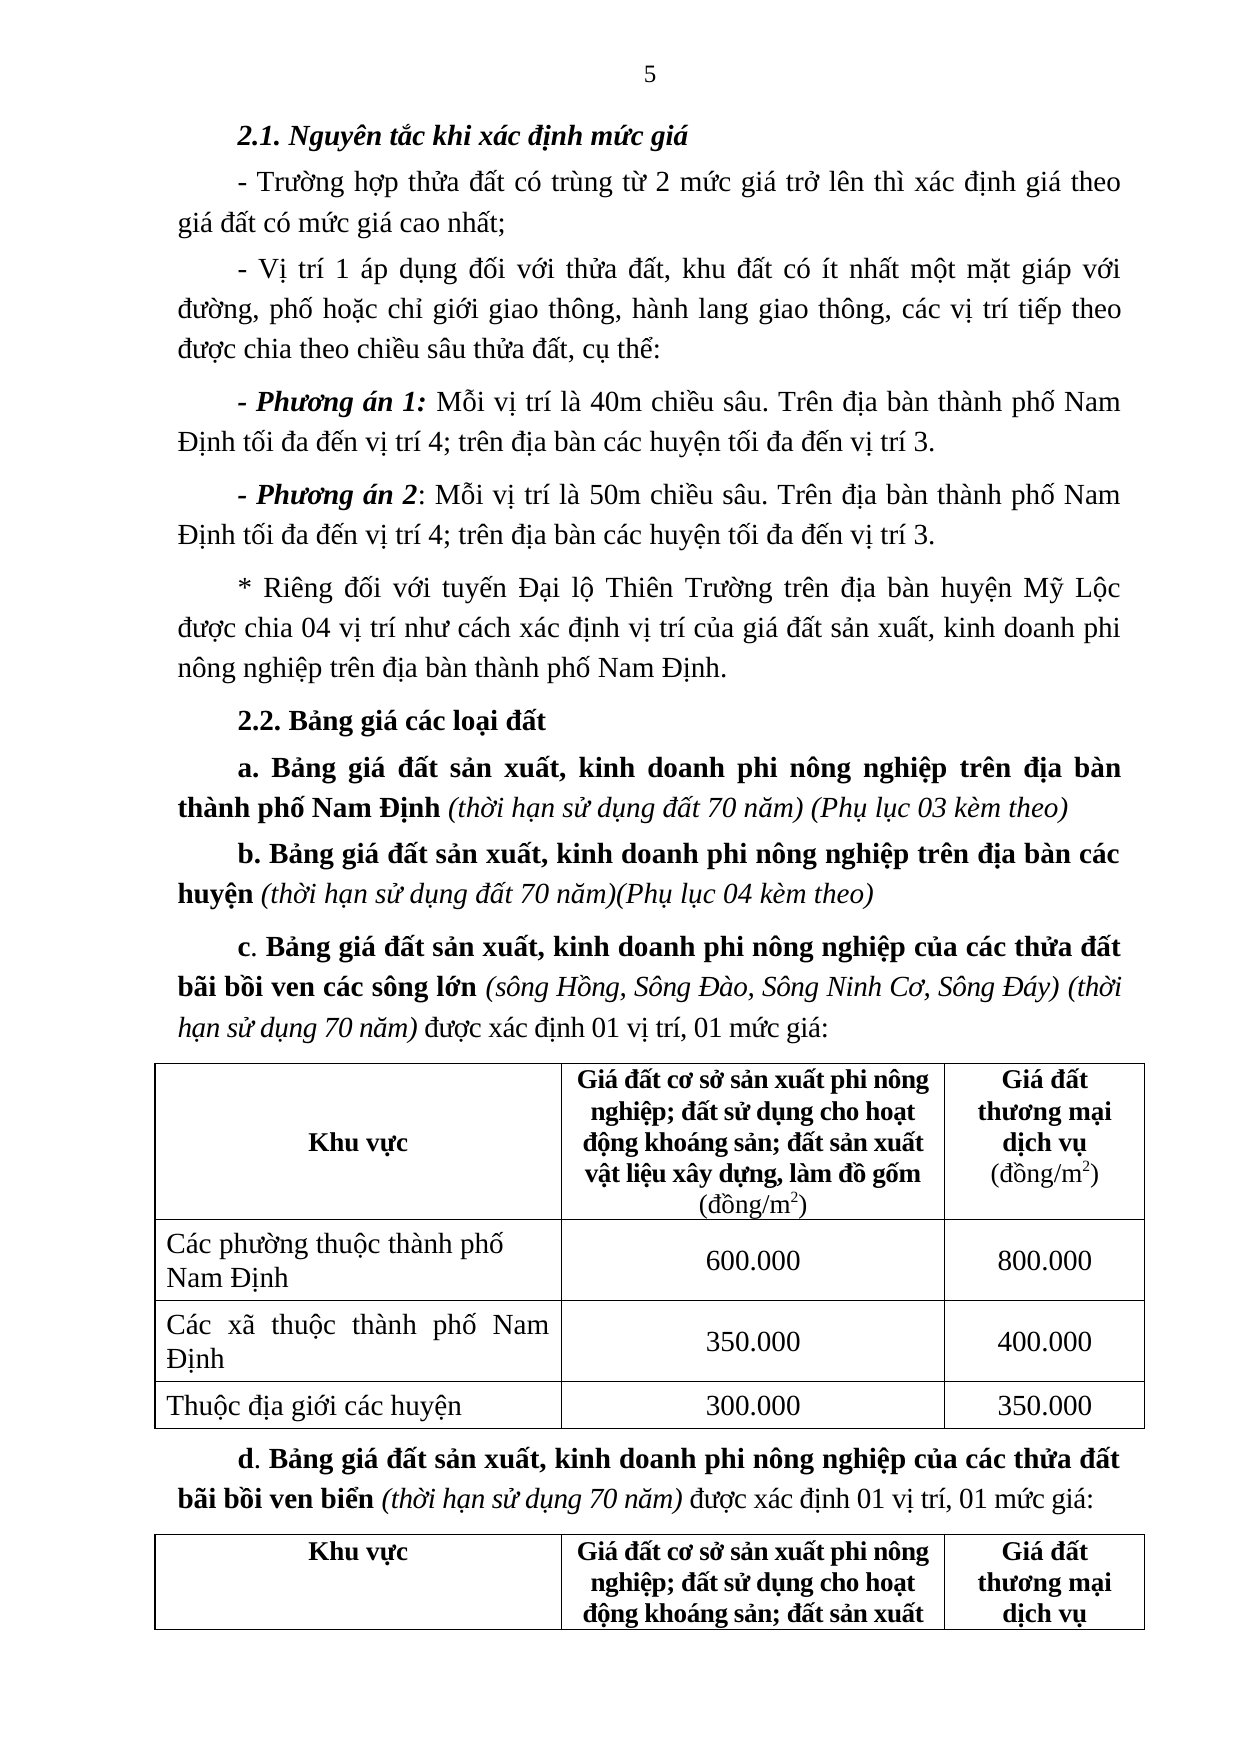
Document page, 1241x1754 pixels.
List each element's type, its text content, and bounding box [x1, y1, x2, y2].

table_header Giá đất thương mại dịch vụ (đồng/m2) [945, 1064, 1144, 1219]
table_cell 300.000 [562, 1382, 944, 1428]
table_header Giá đất cơ sở sản xuất phi nông nghiệp; đất sử dụng cho hoạt động khoáng sản; đất sản xuất vật liệu xây dựng, làm đồ gốm (đồng/m2) [562, 1064, 944, 1219]
text * Riêng đối với tuyến Đại lộ Thiên Trường trên địa bàn huyện Mỹ Lộc được chia 04 vị trí như cách xác định vị trí của giá đất sản xuất, kinh doanh phi nông nghiệp trên địa bàn thành phố Nam Định. [177, 570, 1122, 684]
table_cell 600.000 [562, 1220, 944, 1300]
table_header Khu vực [156, 1064, 561, 1219]
text c. Bảng giá đất sản xuất, kinh doanh phi nông nghiệp của các thửa đất bãi bồi ven các sông lớn (sông Hồng, Sông Đào, Sông Ninh Cơ, Sông Đáy) (thời hạn sử dụng 70 năm) được xác định 01 vị trí, 01 mức giá: [177, 929, 1122, 1043]
text - Vị trí 1 áp dụng đối với thửa đất, khu đất có ít nhất một mặt giáp với đường, phố hoặc chỉ giới giao thông, hành lang giao thông, các vị trí tiếp theo được chia theo chiều sâu thửa đất, cụ thể: [177, 251, 1122, 365]
table_cell Các phường thuộc thành phố Nam Định [156, 1220, 561, 1300]
table_cell Các xã thuộc thành phố Nam Định [156, 1301, 561, 1381]
text 2.1. Nguyên tắc khi xác định mức giá [177, 118, 1122, 152]
text a. Bảng giá đất sản xuất, kinh doanh phi nông nghiệp trên địa bàn thành phố Nam Định (thời hạn sử dụng đất 70 năm) (Phụ lục 03 kèm theo) [177, 750, 1122, 823]
table_cell 800.000 [945, 1220, 1144, 1300]
text - Phương án 1: Mỗi vị trí là 40m chiều sâu. Trên địa bàn thành phố Nam Định tối đa đến vị trí 4; trên địa bàn các huyện tối đa đến vị trí 3. [177, 384, 1122, 458]
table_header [945, 1535, 1144, 1628]
table_cell Thuộc địa giới các huyện [156, 1382, 561, 1428]
text 2.2. Bảng giá các loại đất [177, 703, 1122, 737]
text - Trường hợp thửa đất có trùng từ 2 mức giá trở lên thì xác định giá theo giá đất có mức giá cao nhất; [177, 164, 1122, 238]
text - Phương án 2: Mỗi vị trí là 50m chiều sâu. Trên địa bàn thành phố Nam Định tối đa đến vị trí 4; trên địa bàn các huyện tối đa đến vị trí 3. [177, 477, 1122, 551]
table_cell 350.000 [945, 1382, 1144, 1428]
table_cell 350.000 [562, 1301, 944, 1381]
table_header Khu vực [156, 1535, 561, 1628]
text d. Bảng giá đất sản xuất, kinh doanh phi nông nghiệp của các thửa đất bãi bồi ven biển (thời hạn sử dụng 70 năm) được xác định 01 vị trí, 01 mức giá: [177, 1441, 1122, 1515]
table_cell 400.000 [945, 1301, 1144, 1381]
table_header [562, 1535, 944, 1628]
text b. Bảng giá đất sản xuất, kinh doanh phi nông nghiệp trên địa bàn các huyện (thời hạn sử dụng đất 70 năm)(Phụ lục 04 kèm theo) [177, 836, 1122, 910]
